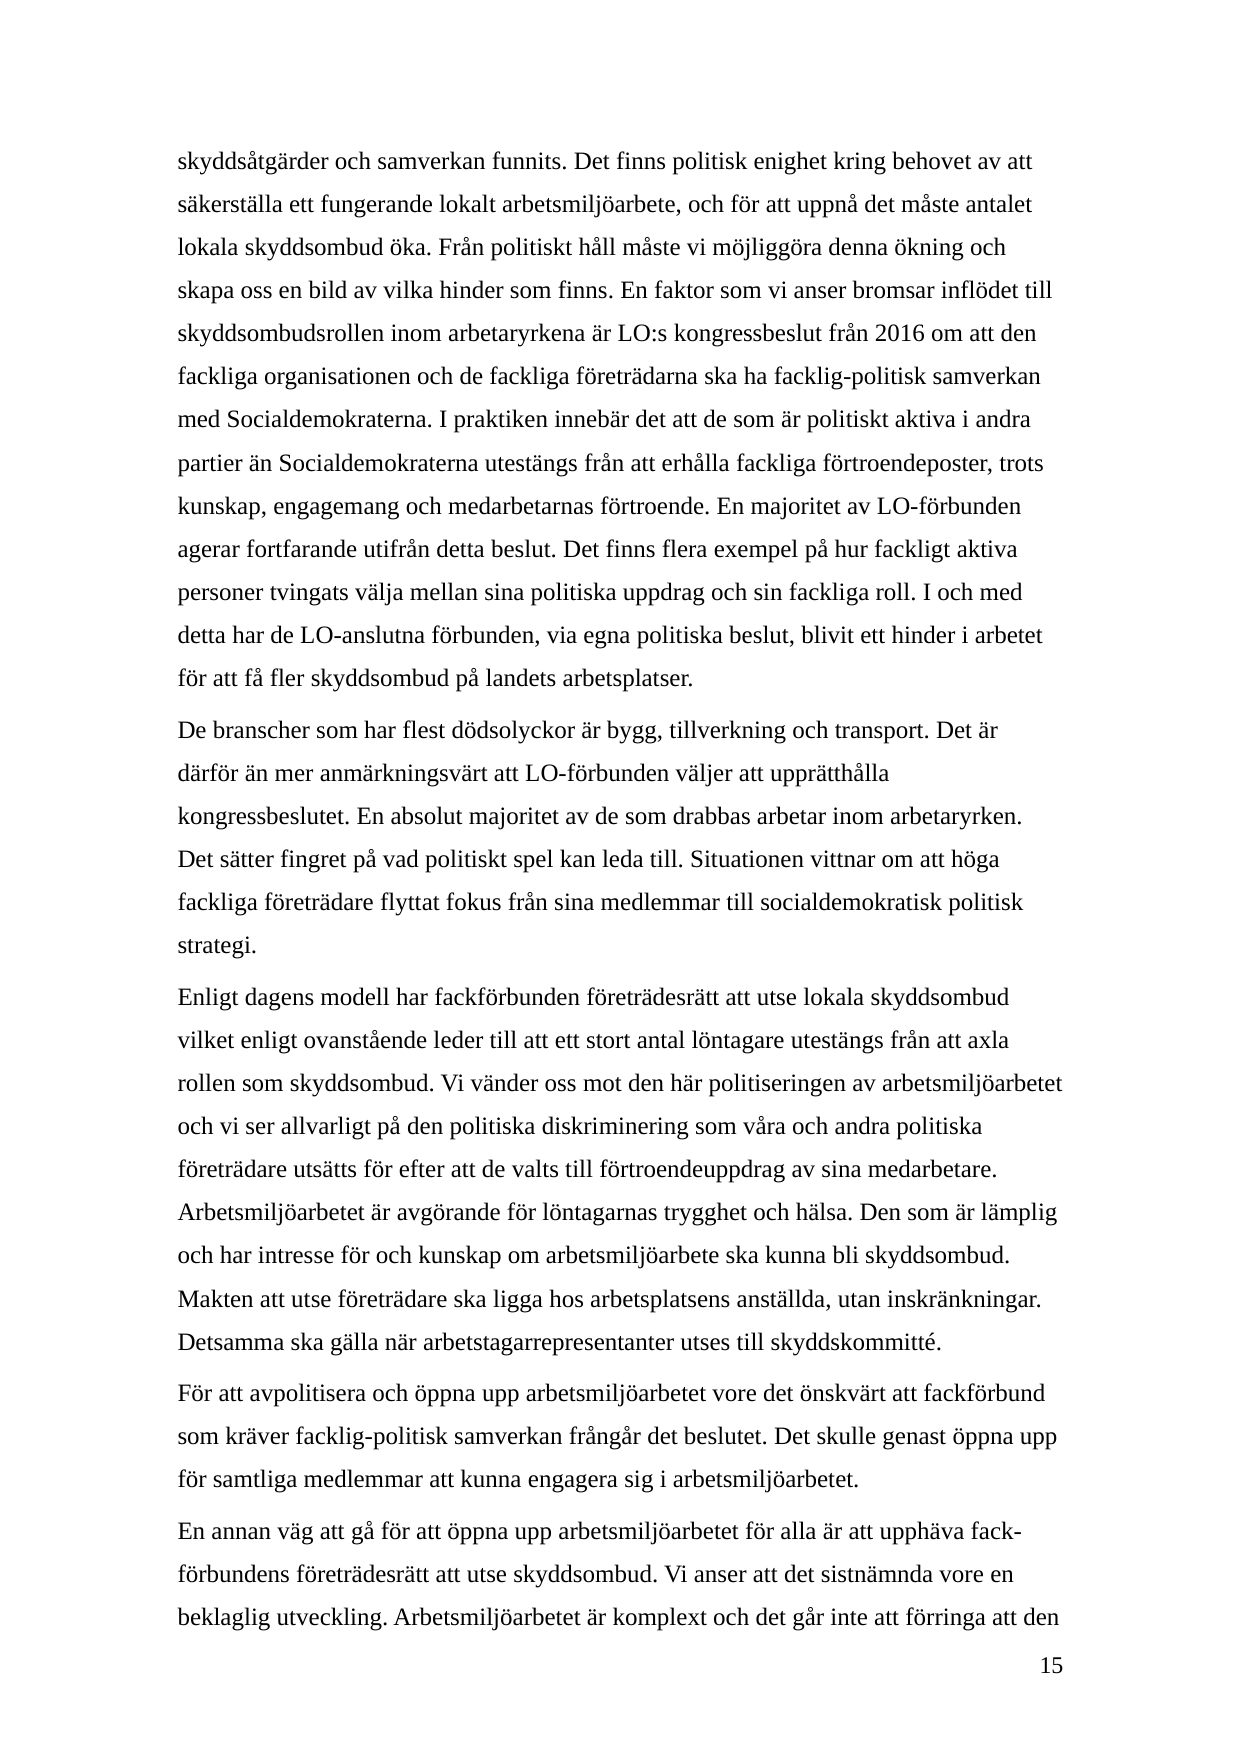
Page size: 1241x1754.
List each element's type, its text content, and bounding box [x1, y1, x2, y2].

text Enligt dagens modell har fackförbunden företrädesrätt att utse lokala skyddsombud vilket enligt ovanstående leder till att ett stort antal löntagare utestängs från att axla rollen som skyddsombud. Vi vänder oss mot den här politiseringen av arbetsmiljöarbetet och vi ser allvarligt på den politiska diskriminering som våra och andra politiska företrädare utsätts för efter att de valts till förtroendeuppdrag av sina medarbetare. Arbetsmiljöarbetet är avgörande för löntagarnas trygghet och hälsa. Den som är lämplig och har intresse för och kunskap om arbetsmiljöarbete ska kunna bli skyddsombud. Makten att utse företrädare ska ligga hos arbetsplatsens anställda, utan inskränkningar. Detsamma ska gälla när arbetstagarrepresentanter utses till skyddskommitté. [177, 982, 1063, 1356]
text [177, 146, 1063, 692]
text För att avpolitisera och öppna upp arbetsmiljöarbetet vore det önskvärt att fackförbund som kräver facklig-politisk samverkan frångår det beslutet. Det skulle genast öppna upp för samtliga medlemmar att kunna engagera sig i arbetsmiljöarbetet. [177, 1378, 1063, 1493]
text De branscher som har flest dödsolyckor är bygg, tillverkning och transport. Det är därför än mer anmärkningsvärt att LO-förbunden väljer att upprätthålla kongressbeslutet. En absolut majoritet av de som drabbas arbetar inom arbetaryrken. Det sätter fingret på vad politiskt spel kan leda till. Situationen vittnar om att höga fackliga företrädare flyttat fokus från sina medlemmar till socialdemokratisk politisk strategi. [177, 715, 1063, 959]
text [177, 1516, 1063, 1631]
